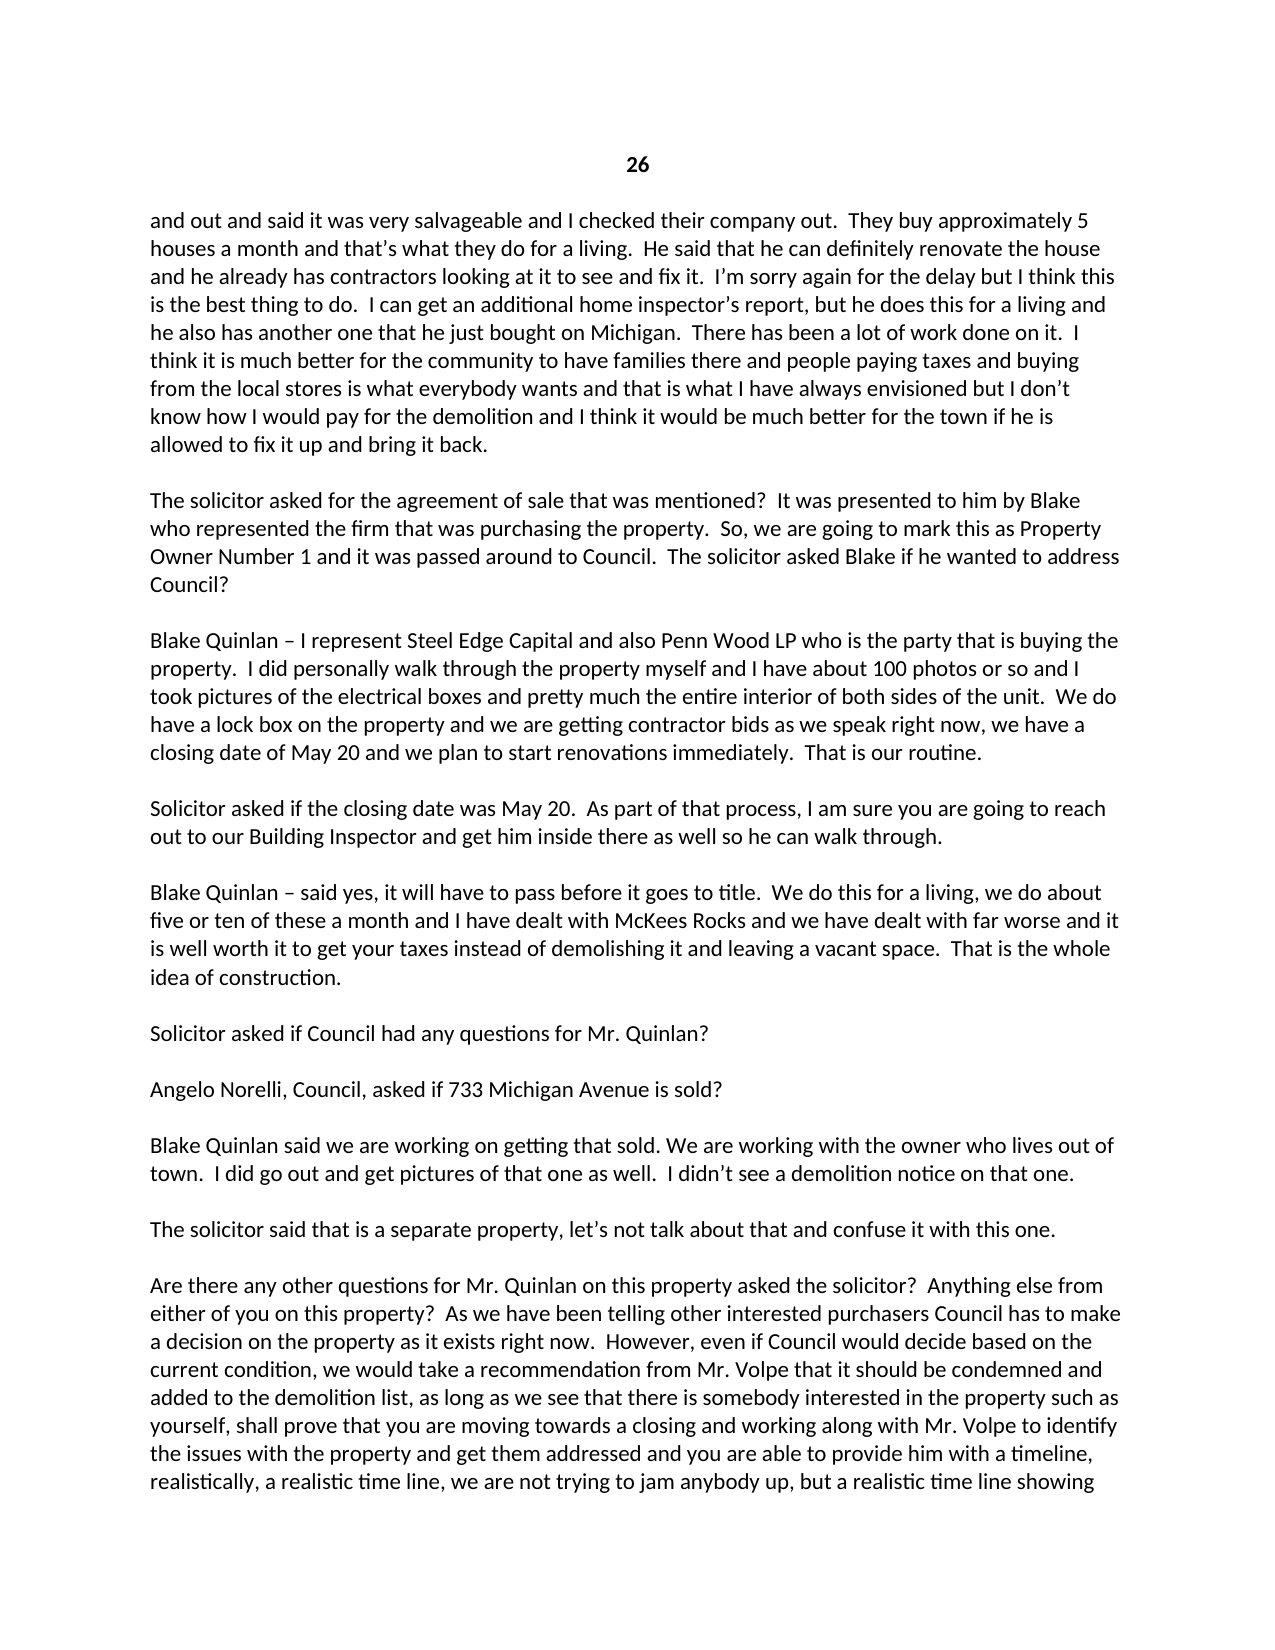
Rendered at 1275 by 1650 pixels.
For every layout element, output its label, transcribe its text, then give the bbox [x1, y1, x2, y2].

text Are there any other questions for Mr. Quinlan on this property asked the solicitor? Anything else from either of you on this property? As we have been telling other interested purchasers Council has to make a decision on the property as it exists right now. However, even if Council would decide based on the current condition, we would take a recommendation from Mr. Volpe that it should be condemned and added to the demolition list, as long as we see that there is somebody interested in the property such as yourself, shall prove that you are moving towards a closing and working along with Mr. Volpe to identify the issues with the property and get them addressed and you are able to provide him with a timeline, realistically, a realistic time line, we are not trying to jam anybody up, but a realistic time line showing [150, 1271, 1125, 1495]
text and out and said it was very salvageable and I checked their company out. They buy approximately 5 houses a month and that’s what they do for a living. He said that he can definitely renovate the house and he already has contractors looking at it to see and fix it. I’m sorry again for the delay but I think this is the best thing to do. I can get an additional home inspector’s report, but he does this for a living and he also has another one that he just bought on Michigan. There has been a lot of work done on it. I think it is much better for the community to have families there and people paying taxes and buying from the local stores is what everybody wants and that is what I have always envisioned but I don’t know how I would pay for the demolition and I think it would be much better for the town if he is allowed to fix it up and bring it back. [150, 206, 1125, 458]
text Blake Quinlan said we are working on getting that sold. We are working with the owner who lives out of town. I did go out and get pictures of that one as well. I didn’t see a demolition notice on that one. [150, 1131, 1125, 1187]
text Blake Quinlan – said yes, it will have to pass before it goes to title. We do this for a living, we do about five or ten of these a month and I have dealt with McKees Rocks and we have dealt with far worse and it is well worth it to get your taxes instead of demolishing it and leaving a vacant space. That is the whole idea of construction. [150, 878, 1125, 991]
text Blake Quinlan – I represent Steel Edge Capital and also Penn Wood LP who is the party that is buying the property. I did personally walk through the property myself and I have about 100 photos or so and I took pictures of the electrical boxes and pretty much the entire interior of both sides of the unit. We do have a lock box on the property and we are getting contractor bids as we speak right now, we have a closing date of May 20 and we plan to start renovations immediately. That is our routine. [150, 626, 1125, 766]
text The solicitor asked for the agreement of sale that was mentioned? It was presented to him by Blake who represented the firm that was purchasing the property. So, we are going to mark this as Property Owner Number 1 and it was passed around to Council. The solicitor asked Blake if he wanted to address Council? [150, 486, 1125, 598]
text Solicitor asked if the closing date was May 20. As part of that process, I am sure you are going to reach out to our Building Inspector and get him inside there as well so he can walk through. [150, 794, 1125, 851]
text Solicitor asked if Council had any questions for Mr. Quinlan? [150, 1019, 1125, 1047]
text Angelo Norelli, Council, asked if 733 Michigan Avenue is sold? [150, 1075, 1125, 1103]
text 26 [150, 150, 1125, 178]
text The solicitor said that is a separate property, let’s not talk about that and confuse it with this one. [150, 1215, 1125, 1243]
